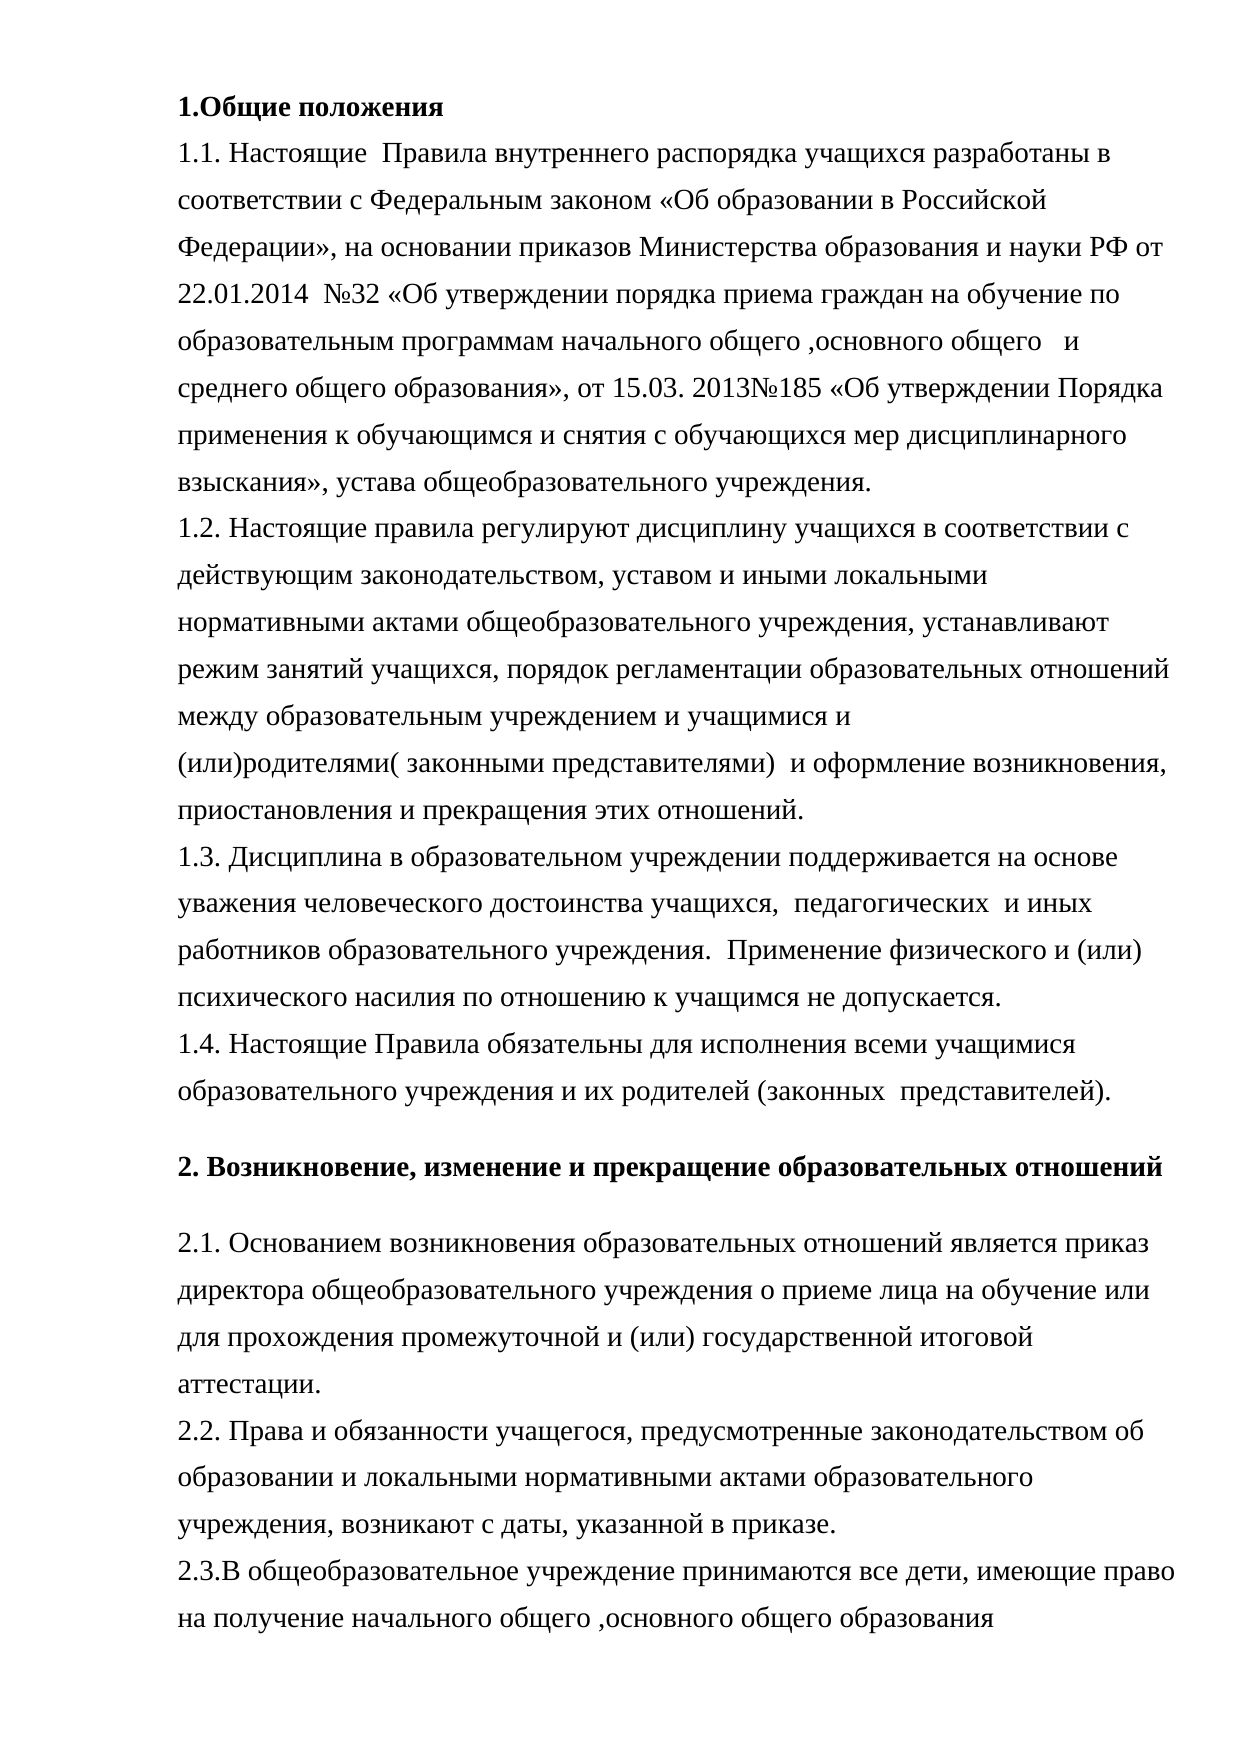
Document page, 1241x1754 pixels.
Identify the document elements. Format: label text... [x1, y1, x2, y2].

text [177, 1225, 1181, 1634]
text 1.1. Настоящие Правила внутреннего распорядка учащихся разработаны в соответствии с Федеральным законом «Об образовании в Российской Федерации», на основании приказов Министерства образования и науки РФ от 22.01.2014 №32 «Об утверждении порядка приема граждан на обучение по образовательным программам начального общего ,основного общего и среднего общего образования», от 15.03. 2013№185 «Об утверждении Порядка применения к обучающимся и снятия с обучающихся мер дисциплинарного взыскания», устава общеобразовательного учреждения. 1.2. Настоящие правила регулируют дисциплину учащихся в соответствии с действующим законодательством, уставом и иными локальными нормативными актами общеобразовательного учреждения, устанавливают режим занятий учащихся, порядок регламентации образовательных отношений между образовательным учреждением и учащимися и (или)родителями( законными представителями) и оформление возникновения, приостановления и прекращения этих отношений. 1.3. Дисциплина в образовательном учреждении поддерживается на основе уважения человеческого достоинства учащихся, педагогических и иных работников образовательного учреждения. Применение физического и (или) психического насилия по отношению к учащимся не допускается. 1.4. Настоящие Правила обязательны для исполнения всеми учащимися образовательного учреждения и их родителей (законных представителей). [177, 136, 1181, 1107]
text 1.Общие положения [177, 89, 1181, 122]
text 2. Возникновение, изменение и прекращение образовательных отношений [177, 1149, 1181, 1183]
